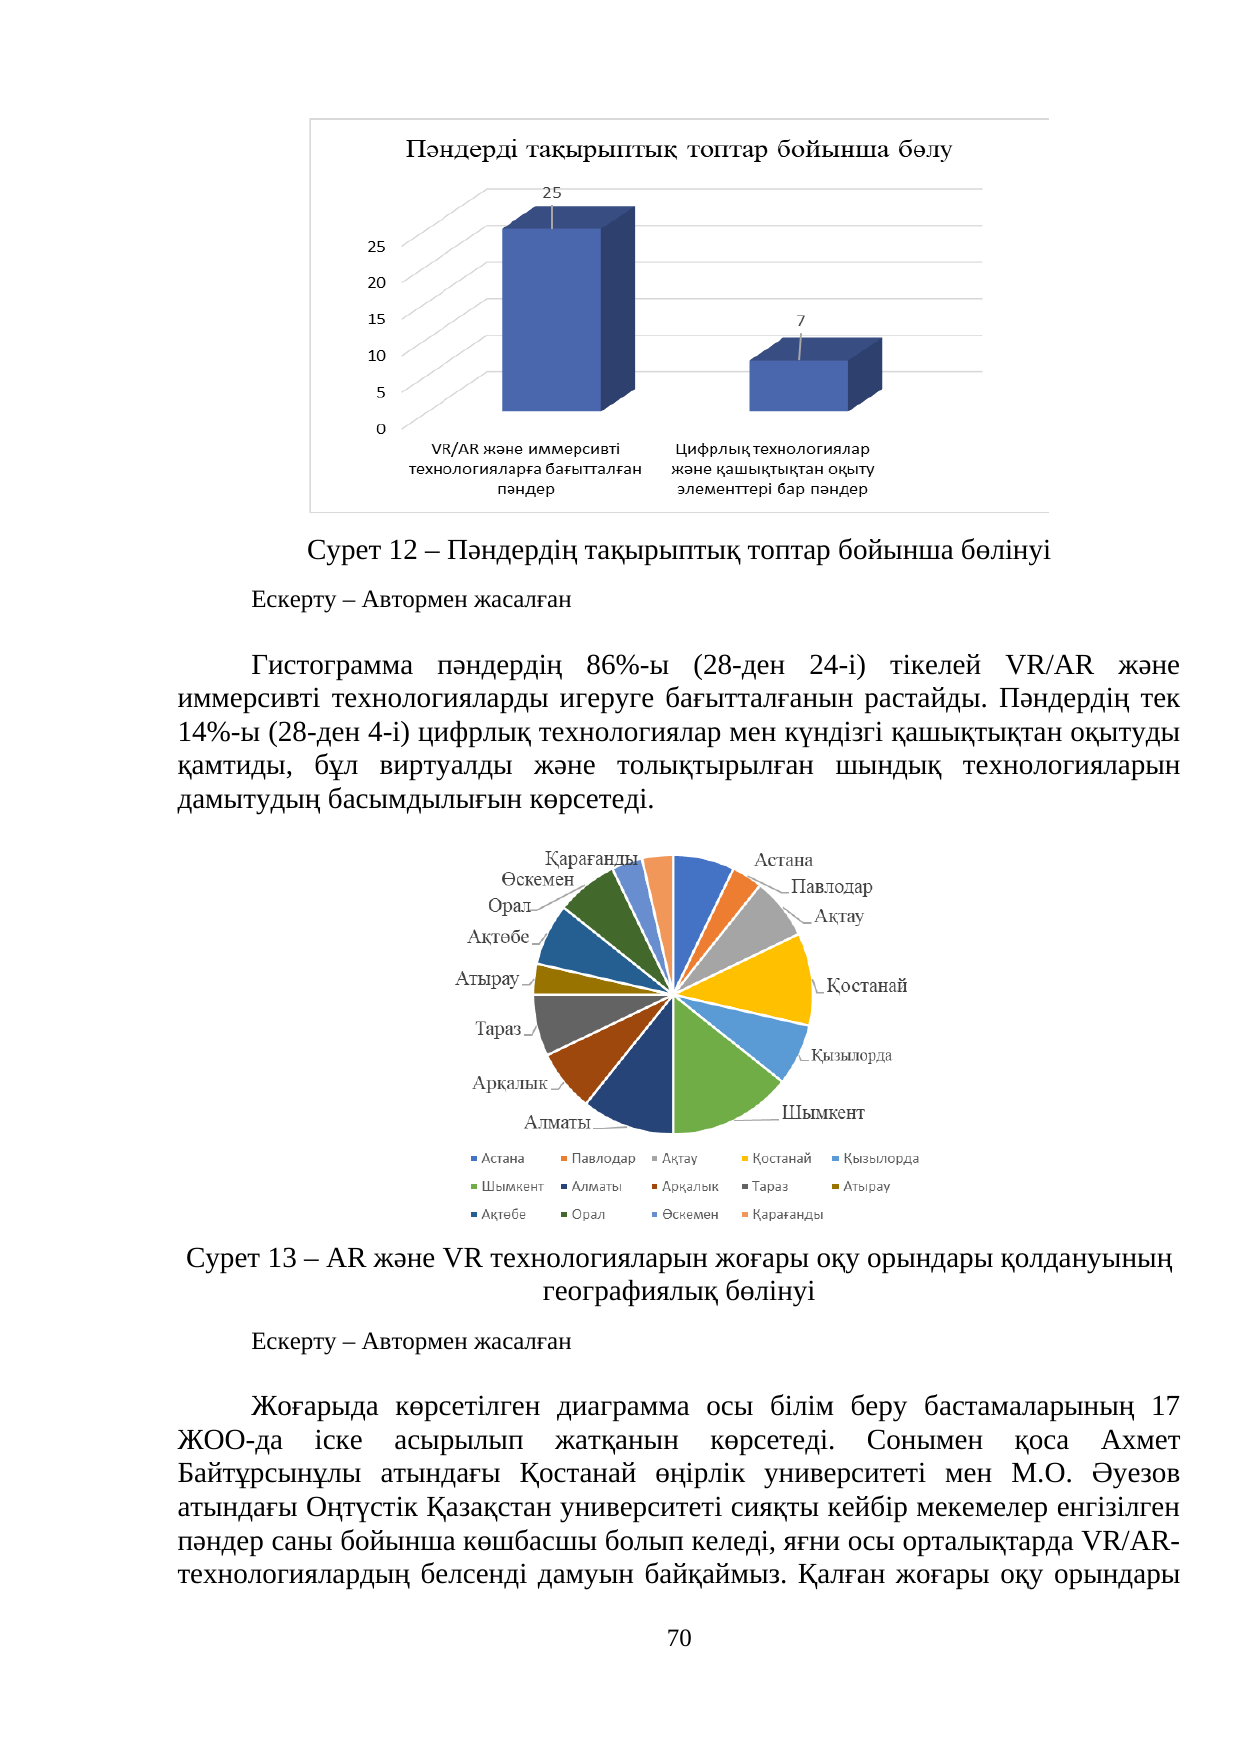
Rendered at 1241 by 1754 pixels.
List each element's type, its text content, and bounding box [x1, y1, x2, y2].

text Гистограмма пәндердің 86%-ы (28-ден 24-і) тікелей VR/AR және иммерсивті технологияларды игеруге бағытталғанын растайды. Пәндердің тек 14%-ы (28-ден 4-і) цифрлық технологиялар мен күндізгі қашықтықтан оқытуды қамтиды, бұл виртуалды және толықтырылған шындық технологияларын дамытудың басымдылығын көрсетеді. [177, 647, 1181, 814]
text Ескерту – Автормен жасалған [177, 584, 1181, 613]
picture [309, 118, 1049, 513]
text Сурет 13 – AR және VR технологияларын жоғары оқу орындары қолдануының географиялық бөлінуі [177, 1240, 1181, 1307]
text Сурет 12 – Пәндердің тақырыптық топтар бойынша бөлінуі [177, 532, 1181, 565]
picture [411, 848, 1007, 1221]
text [177, 1388, 1181, 1590]
text Ескерту – Автормен жасалған [177, 1326, 1181, 1355]
